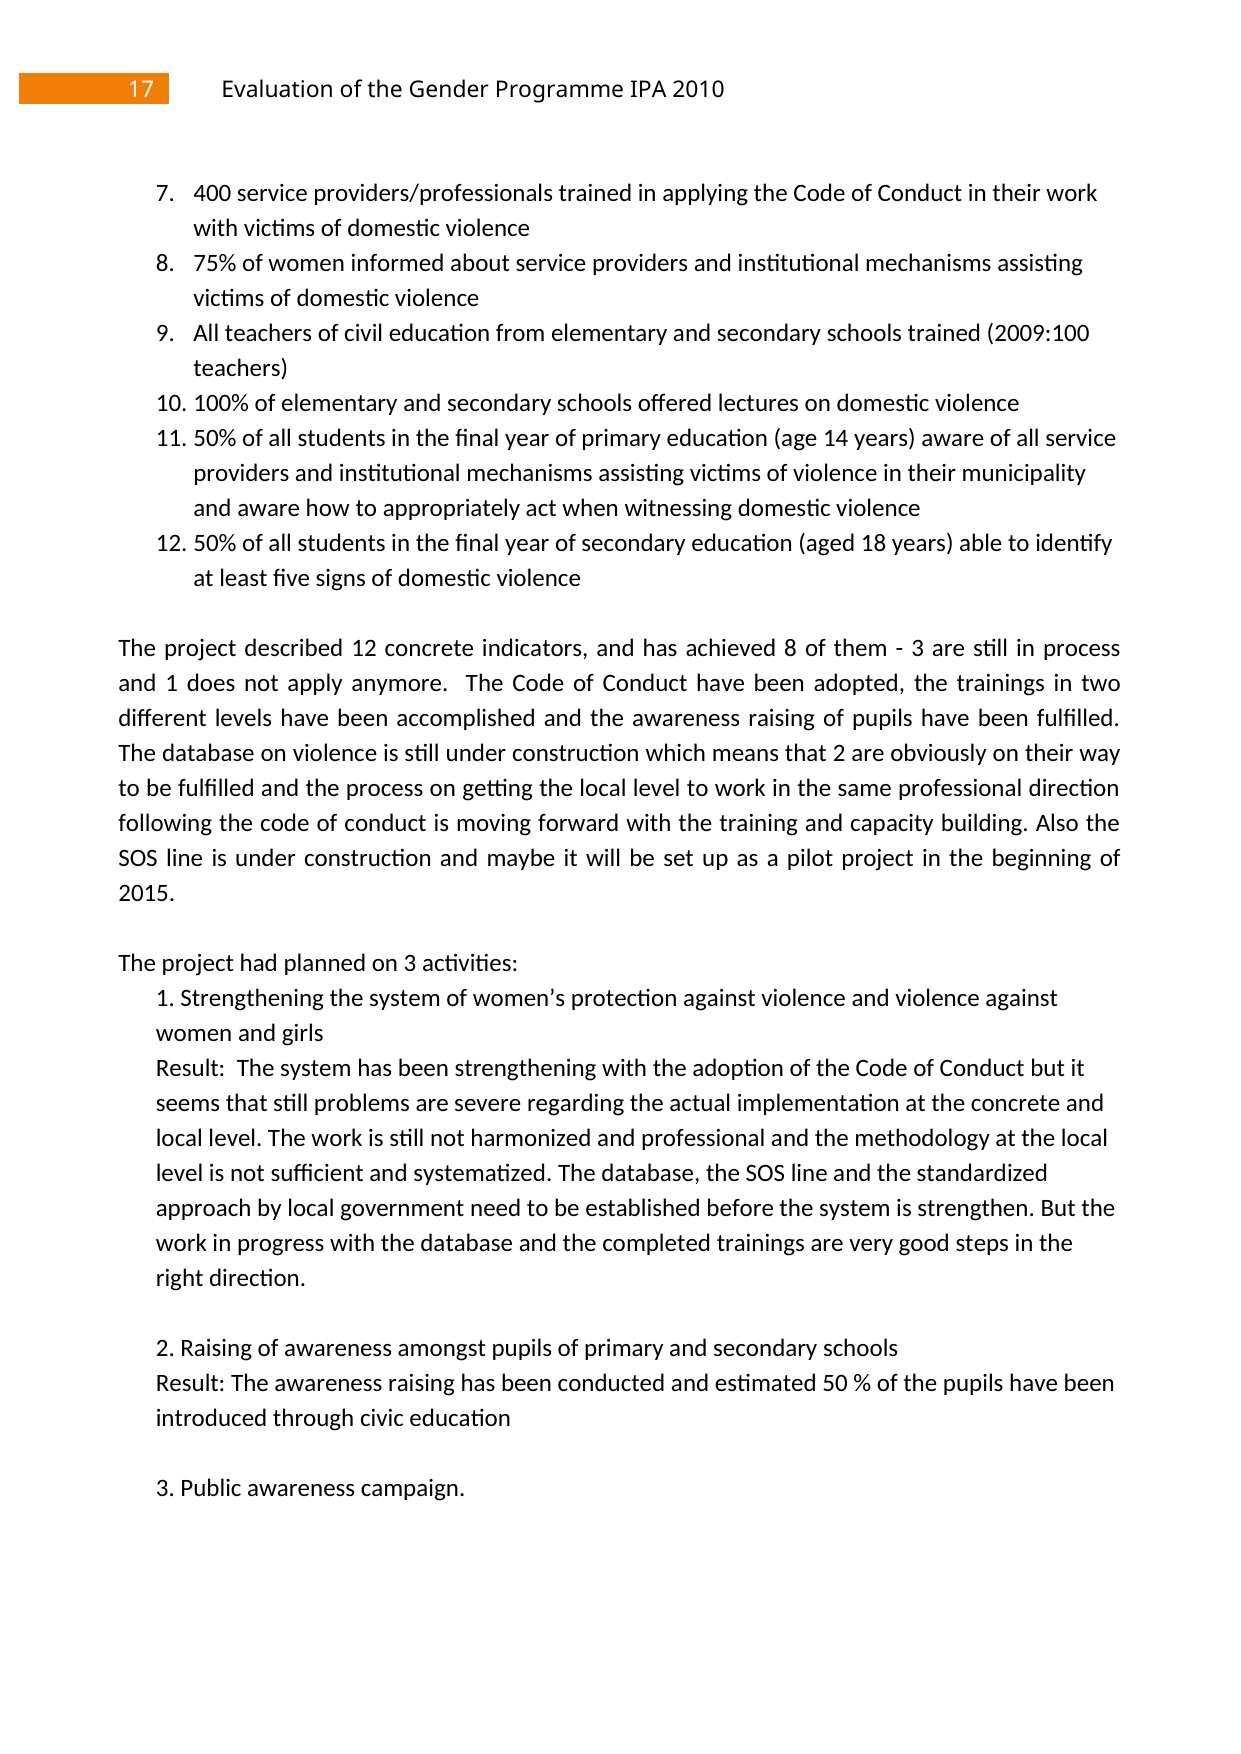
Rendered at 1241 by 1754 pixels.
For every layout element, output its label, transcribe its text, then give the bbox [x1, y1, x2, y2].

text 3. Public awareness campaign. [156, 1472, 1122, 1503]
list 400 service providers/professionals trained in applying the Code of Conduct in their work with victims of domestic violence [156, 177, 1122, 243]
list All teachers of civil education from elementary and secondary schools trained (2009:100 teachers) [156, 317, 1122, 383]
list 50% of all students in the final year of secondary education (aged 18 years) able to identify at least five signs of domestic violence [156, 527, 1122, 593]
list 75% of women informed about service providers and institutional mechanisms assisting victims of domestic violence [156, 247, 1122, 313]
text Result: The system has been strengthening with the adoption of the Code of Conduct but it seems that still problems are severe regarding the actual implementation at the concrete and local level. The work is still not harmonized and professional and the methodology at the local level is not sufficient and systematized. The database, the SOS line and the standardized approach by local government need to be established before the system is strengthen. But the work in progress with the database and the completed trainings are very good steps in the right direction. [156, 1052, 1122, 1293]
text 2. Raising of awareness amongst pupils of primary and secondary schools [156, 1332, 1122, 1363]
text The project had planned on 3 activities: [118, 947, 1122, 978]
text The project described 12 concrete indicators, and has achieved 8 of them - 3 are still in process and 1 does not apply anymore. The Code of Conduct have been adopted, the trainings in two different levels have been accomplished and the awareness raising of pupils have been fulfilled. The database on violence is still under construction which means that 2 are obviously on their way to be fulfilled and the process on getting the local level to work in the same professional direction following the code of conduct is moving forward with the training and capacity building. Also the SOS line is under construction and maybe it will be set up as a pilot project in the beginning of 2015. [118, 632, 1122, 908]
list 100% of elementary and secondary schools offered lectures on domestic violence [156, 387, 1122, 418]
list 50% of all students in the final year of primary education (age 14 years) aware of all service providers and institutional mechanisms assisting victims of violence in their municipality and aware how to appropriately act when witnessing domestic violence [156, 422, 1122, 523]
text 1. Strengthening the system of women’s protection against violence and violence against women and girls [156, 982, 1122, 1048]
text Result: The awareness raising has been conducted and estimated 50 % of the pupils have been introduced through civic education [156, 1367, 1122, 1433]
